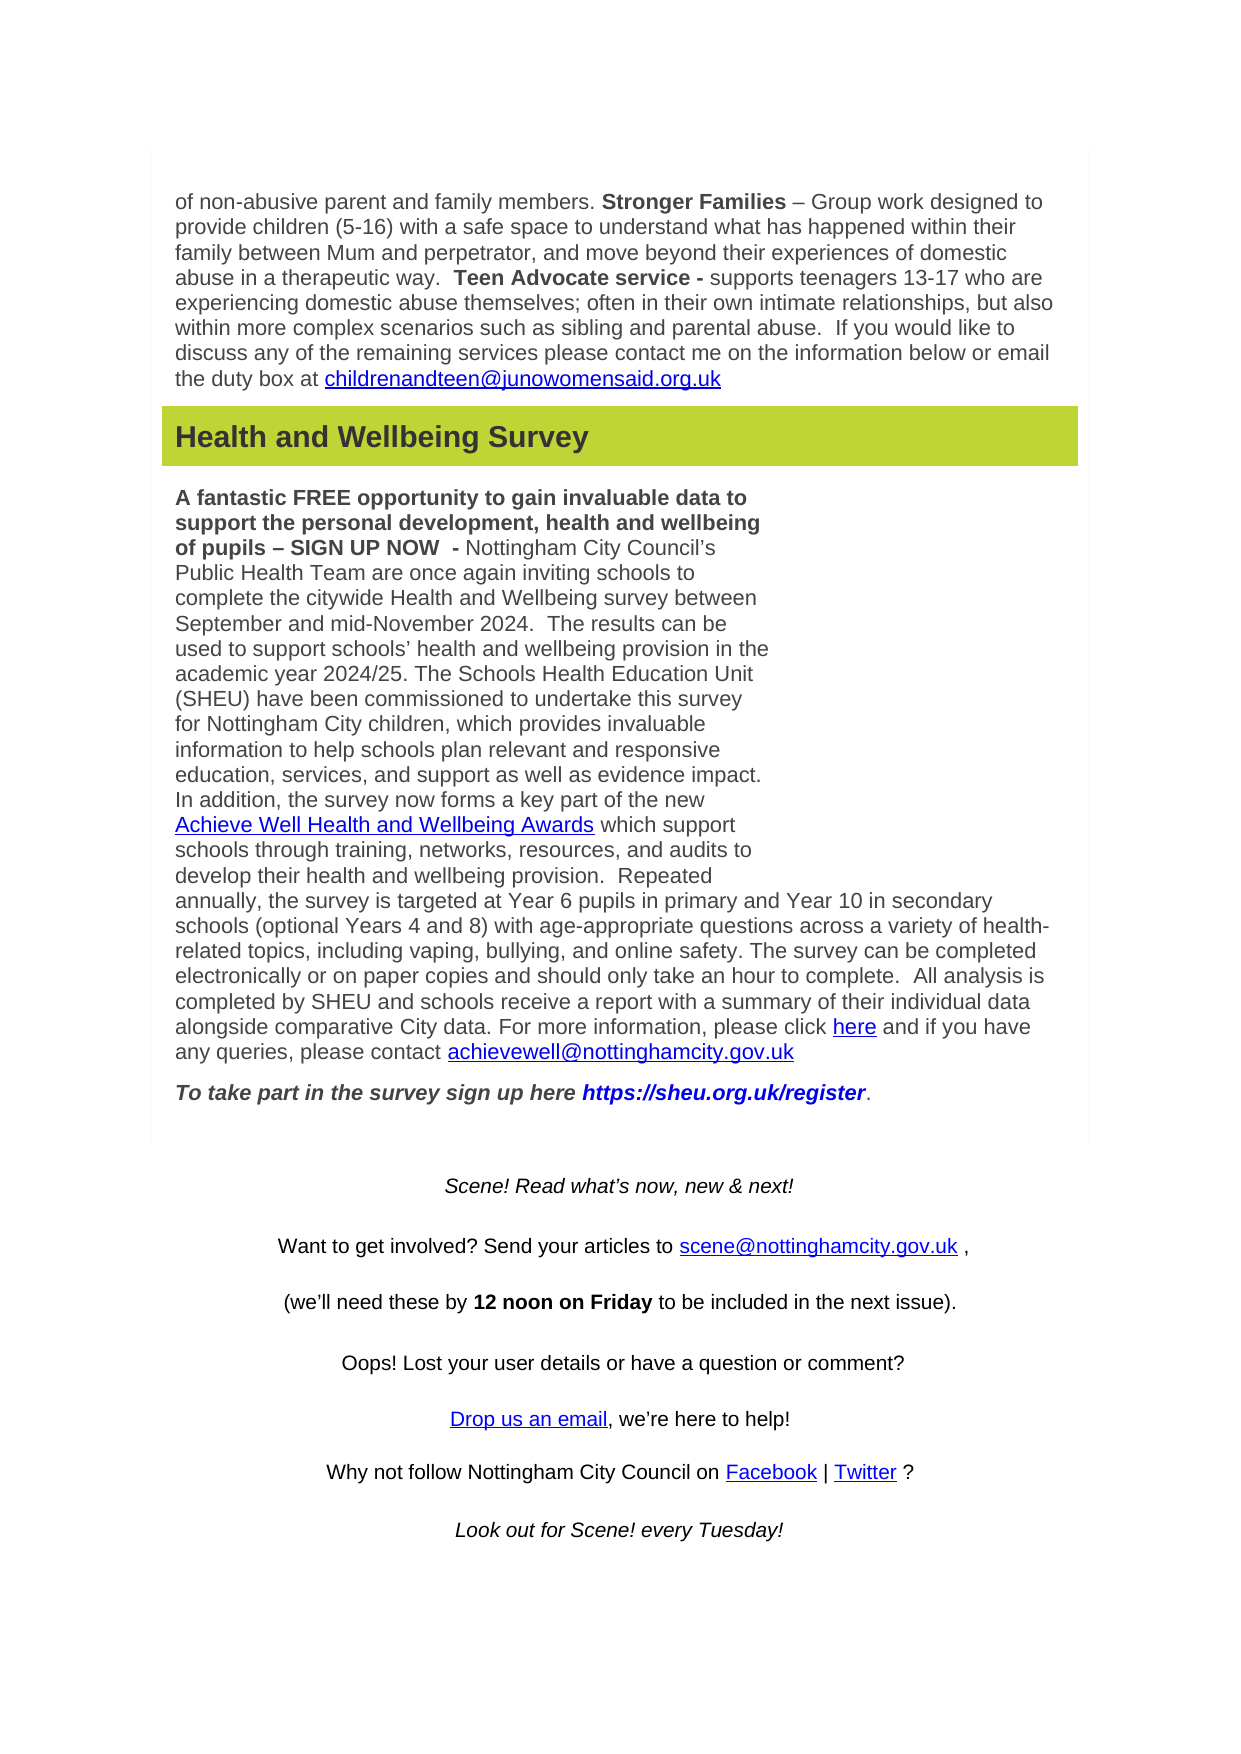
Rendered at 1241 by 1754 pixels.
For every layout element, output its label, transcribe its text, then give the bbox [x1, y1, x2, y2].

text Scene! Read what’s now, new & next! [150, 1174, 1090, 1198]
text Look out for Scene! every Tuesday! [162, 1518, 1078, 1542]
text Why not follow Nottingham City Council on Facebook | Twitter ? [162, 1459, 1078, 1483]
text (we’ll need these by 12 noon on Friday to be included in the next issue). [150, 1290, 1090, 1314]
text Oops! Lost your user details or have a question or comment? [150, 1343, 1090, 1377]
text Drop us an email, we’re here to help! [150, 1406, 1090, 1430]
text Want to get involved? Send your articles to scene@nottinghamcity.gov.uk , [150, 1227, 1090, 1261]
